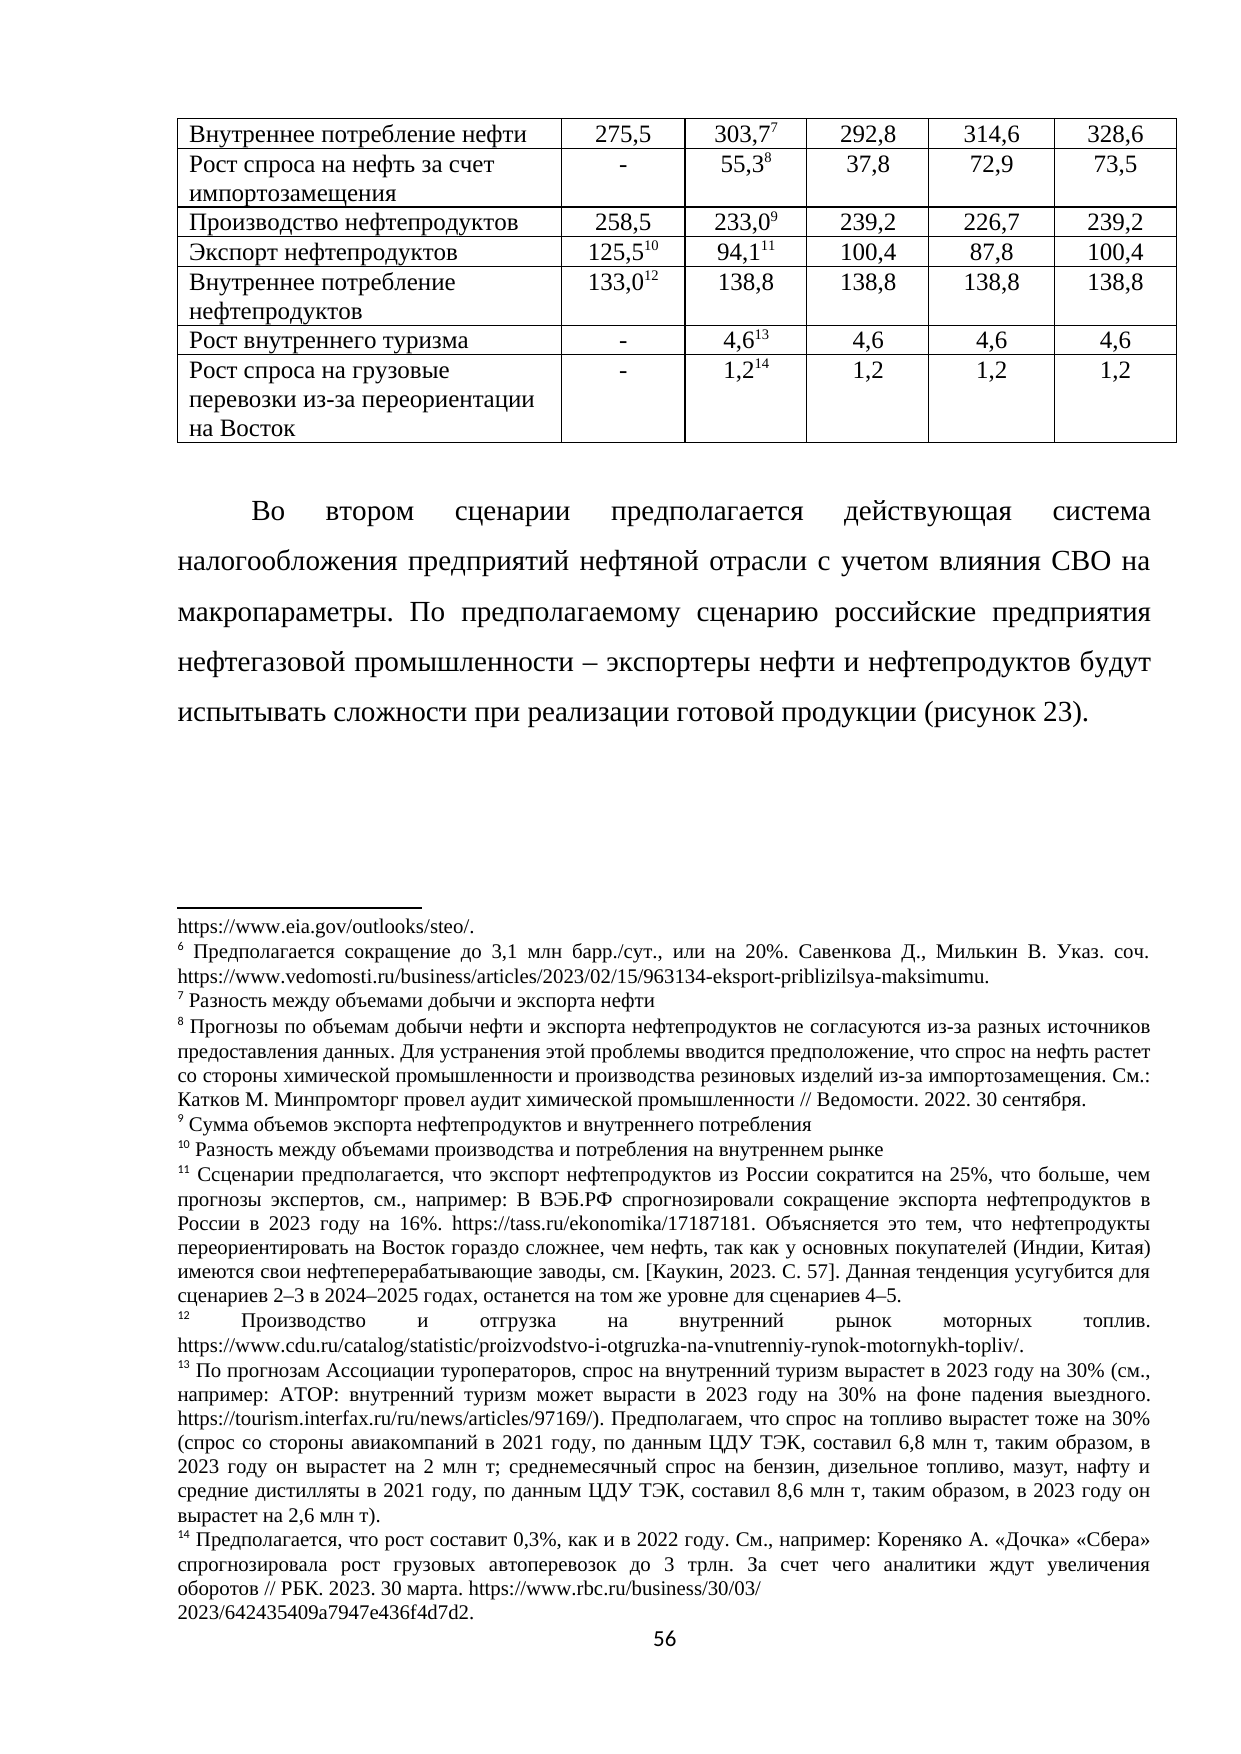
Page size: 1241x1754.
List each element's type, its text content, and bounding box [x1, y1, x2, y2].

table_cell 314,6 [929, 119, 1054, 148]
table_cell 138,8 [686, 267, 806, 324]
table_cell 1,2 [929, 355, 1054, 442]
table_cell 133,0 [562, 267, 684, 324]
table_cell 138,8 [929, 267, 1054, 324]
table_cell 328,6 [1055, 119, 1176, 148]
table_cell 55,3 [686, 149, 806, 206]
table_cell 138,8 [1055, 267, 1176, 324]
table_cell 138,8 [807, 267, 928, 324]
table_cell 4,6 [929, 326, 1054, 354]
table_cell 233,0 [686, 208, 806, 236]
table_cell 73,5 [1055, 149, 1176, 206]
table_cell 239,2 [807, 208, 928, 236]
table_cell 275,5 [562, 119, 684, 148]
table_cell Рост внутреннего туризма [178, 326, 561, 354]
table_cell 37,8 [807, 149, 928, 206]
table_cell Внутреннее потребление нефти [178, 119, 561, 148]
table_cell Производство нефтепродуктов [178, 208, 561, 236]
table_cell - [562, 149, 684, 206]
list Во втором сценарии предполагается действующая система налогообложения предприятий нефтяной отрасли с учетом влияния СВО на макропараметры. По предполагаемому сценарию российские предприятия нефтегазовой промышленности – экспортеры нефти и нефтепродуктов будут испытывать сложности при реализации готовой продукции (рисунок 23). [177, 493, 1152, 728]
table_cell 1,2 [686, 355, 806, 442]
table_cell Экспорт нефтепродуктов [178, 237, 561, 266]
table_cell 1,2 [807, 355, 928, 442]
table_cell 292,8 [807, 119, 928, 148]
table_cell 94,1 [686, 237, 806, 266]
table_cell 87,8 [929, 237, 1054, 266]
table_cell 226,7 [929, 208, 1054, 236]
table_cell 4,6 [686, 326, 806, 354]
table_cell - [562, 355, 684, 442]
table_cell 4,6 [807, 326, 928, 354]
table_cell Рост спроса на нефть за счет импортозамещения [178, 149, 561, 206]
table_cell 4,6 [1055, 326, 1176, 354]
table_cell 1,2 [1055, 355, 1176, 442]
table_cell 125,5 [562, 237, 684, 266]
table_cell 100,4 [1055, 237, 1176, 266]
table_cell - [562, 326, 684, 354]
table_cell 72,9 [929, 149, 1054, 206]
table_cell 100,4 [807, 237, 928, 266]
table_cell Внутреннее потребление нефтепродуктов [178, 267, 561, 324]
table_cell 258,5 [562, 208, 684, 236]
table_cell 239,2 [1055, 208, 1176, 236]
table_cell 303,7 [686, 119, 806, 148]
table_cell Рост спроса на грузовые перевозки из-за переориентации на Восток [178, 355, 561, 442]
